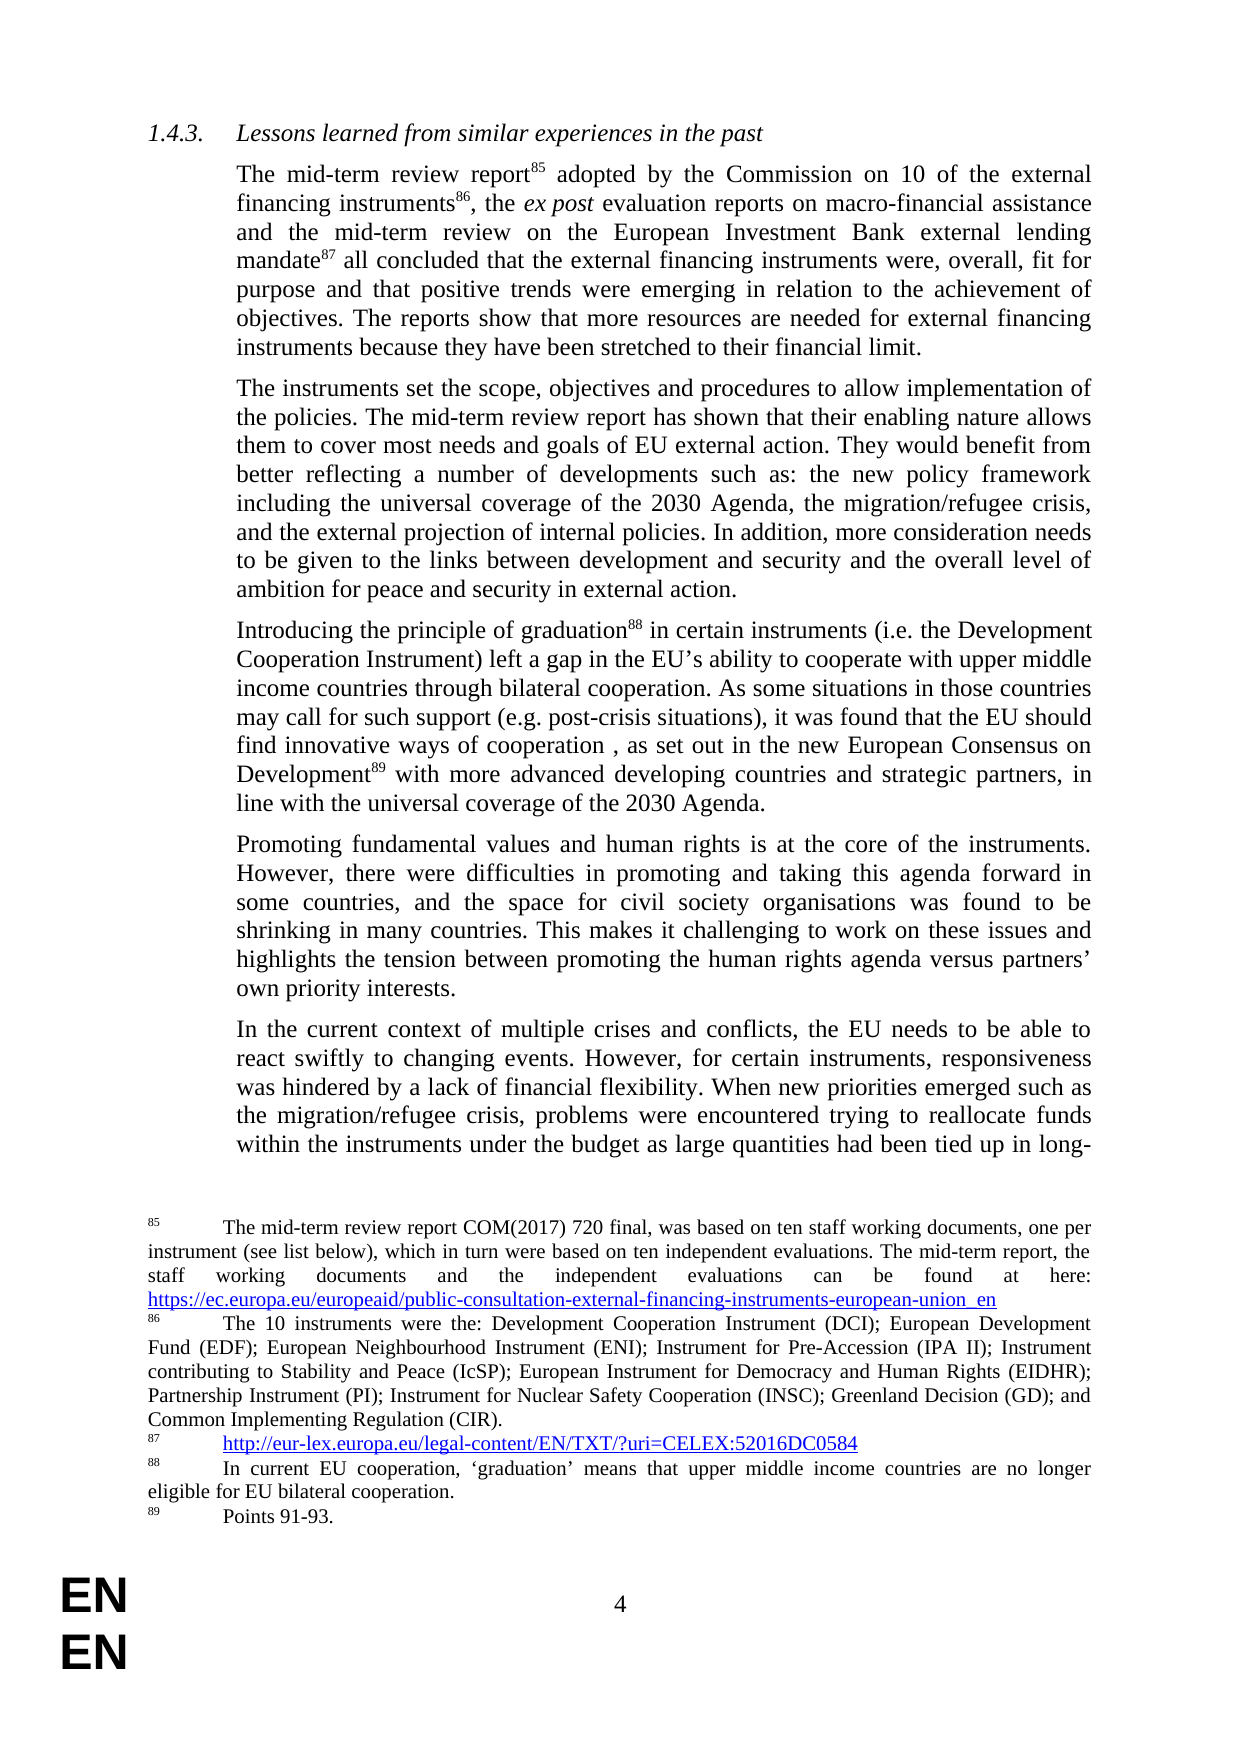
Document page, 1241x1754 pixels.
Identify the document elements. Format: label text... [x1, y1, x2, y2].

text Introducing the principle of graduation in certain instruments (i.e. the Development Cooperation Instrument) left a gap in the EU’s ability to cooperate with upper middle income countries through bilateral cooperation. As some situations in those countries may call for such support (e.g. post-crisis situations), it was found that the EU should find innovative ways of cooperation , as set out in the new European Consensus on Development with more advanced developing countries and strategic partners, in line with the universal coverage of the 2030 Agenda. [236, 616, 1092, 817]
text The instruments set the scope, objectives and procedures to allow implementation of the policies. The mid-term review report has shown that their enabling nature allows them to cover most needs and goals of EU external action. They would benefit from better reflecting a number of developments such as: the new policy framework including the universal coverage of the 2030 Agenda, the migration/refugee crisis, and the external projection of internal policies. In addition, more consideration needs to be given to the links between development and security and the overall level of ambition for peace and security in external action. [236, 373, 1092, 603]
text In the current context of multiple crises and conflicts, the EU needs to be able to react swiftly to changing events. However, for certain instruments, responsiveness was hindered by a lack of financial flexibility. When new priorities emerged such as the migration/refugee crisis, problems were encountered trying to reallocate funds within the instruments under the budget as large quantities had been tied up in long-term programmes not allowing enough unallocated margin. As stated in the mid-term review report, flexibility needs to be enhanced [236, 1014, 1092, 1158]
subtitle 1.4.3. Lessons learned from similar experiences in the past [148, 118, 1092, 147]
text Promoting fundamental values and human rights is at the core of the instruments. However, there were difficulties in promoting and taking this agenda forward in some countries, and the space for civil society organisations was found to be shrinking in many countries. This makes it challenging to work on these issues and highlights the tension between promoting the human rights agenda versus partners’ own priority interests. [236, 829, 1092, 1002]
text The mid-term review report adopted by the Commission on 10 of the external financing instruments, the ex post evaluation reports on macro-financial assistance and the mid-term review on the European Investment Bank external lending mandate all concluded that the external financing instruments were, overall, fit for purpose and that positive trends were emerging in relation to the achievement of objectives. The reports show that more resources are needed for external financing instruments because they have been stretched to their financial limit. [236, 159, 1092, 361]
